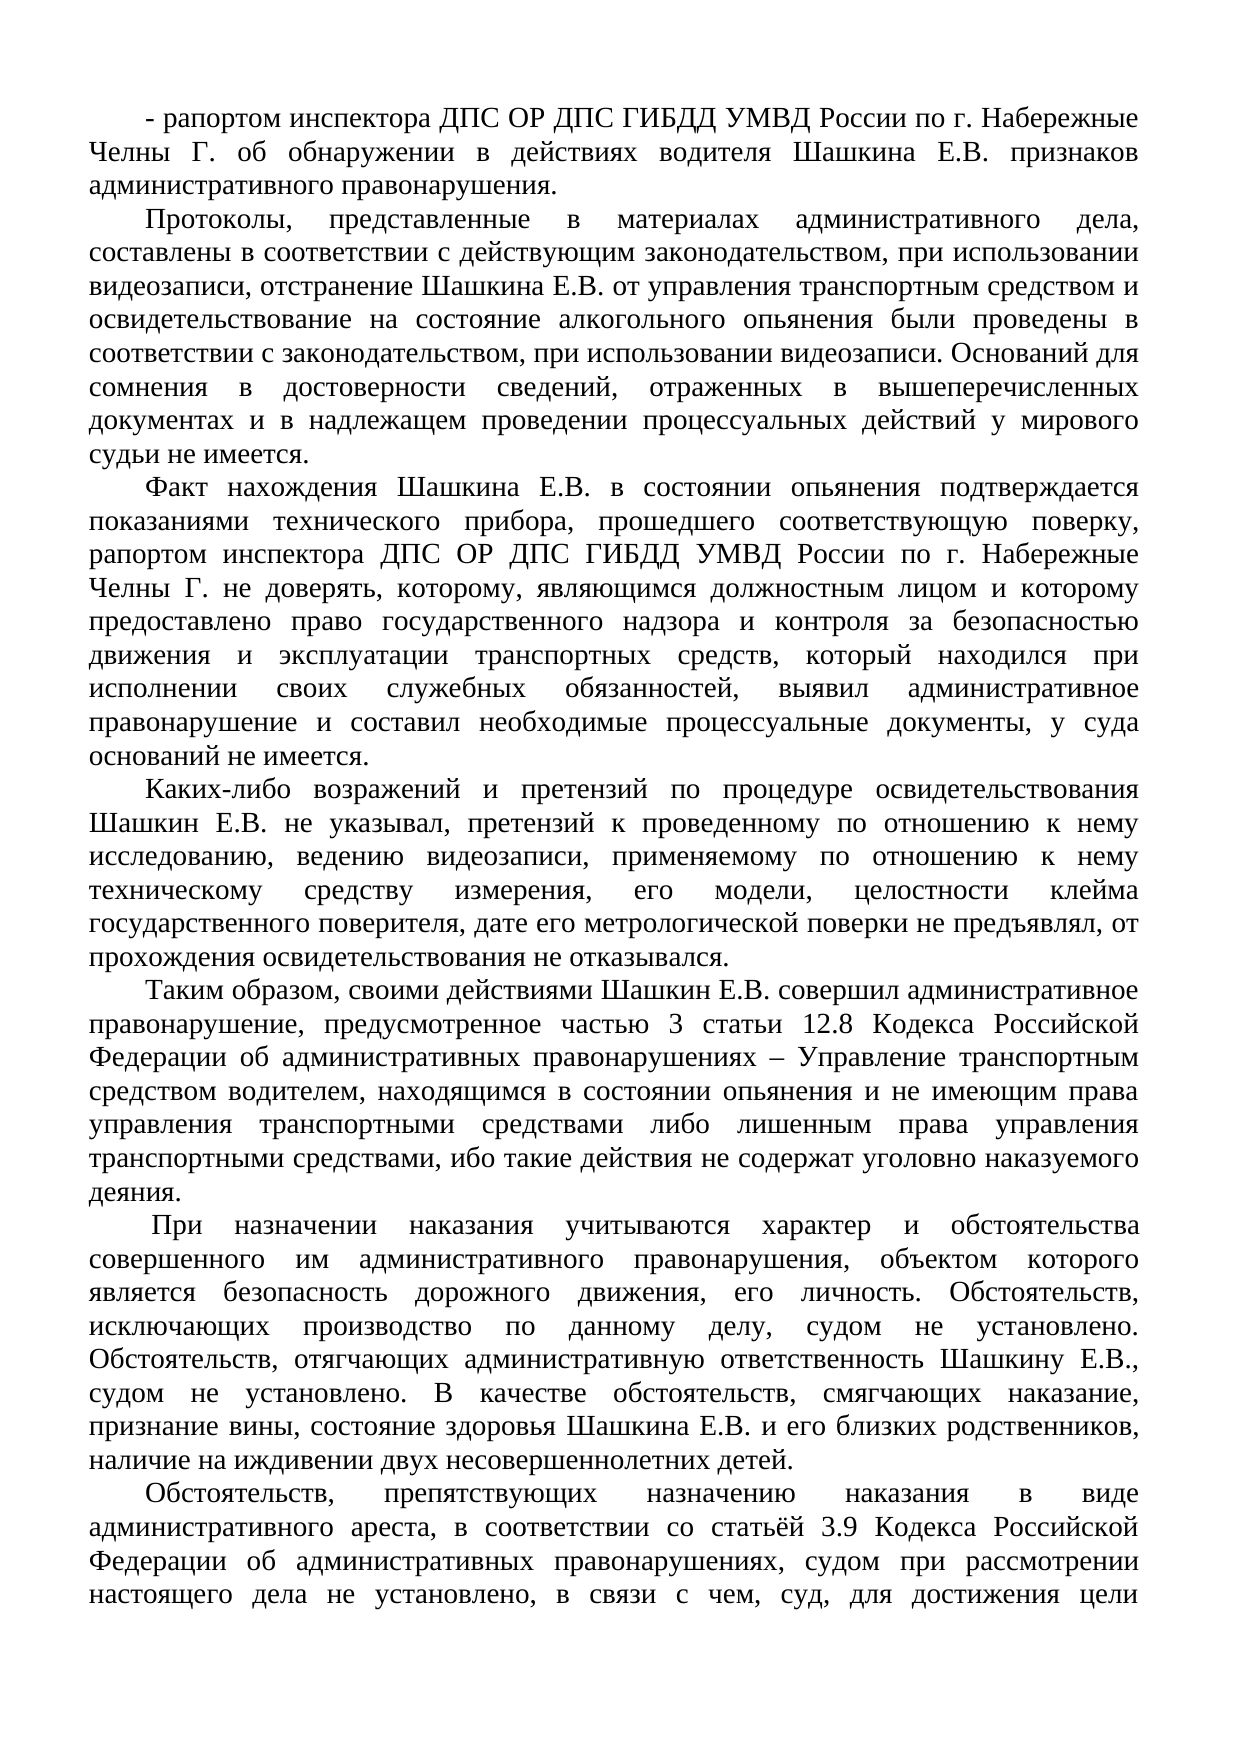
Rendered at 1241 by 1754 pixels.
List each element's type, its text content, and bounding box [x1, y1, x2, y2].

text - рапортом инспектора ДПС ОР ДПС ГИБДД УМВД России по г. Набережные Челны Г. об обнаружении в действиях водителя Шашкина Е.В. признаков административного правонарушения. [89, 100, 1140, 201]
text При назначении наказания учитываются характер и обстоятельства совершенного им административного правонарушения, объектом которого является безопасность дорожного движения, его личность. Обстоятельств, исключающих производство по данному делу, судом не установлено. Обстоятельств, отягчающих административную ответственность Шашкину Е.В., судом не установлено. В качестве обстоятельств, смягчающих наказание, признание вины, состояние здоровья Шашкина Е.В. и его близких родственников, наличие на иждивении двух несовершеннолетних детей. [89, 1207, 1140, 1476]
text Факт нахождения Шашкина Е.В. в состоянии опьянения подтверждается показаниями технического прибора, прошедшего соответствующую поверку, рапортом инспектора ДПС ОР ДПС ГИБДД УМВД России по г. Набережные Челны Г. не доверять, которому, являющимся должностным лицом и которому предоставлено право государственного надзора и контроля за безопасностью движения и эксплуатации транспортных средств, который находился при исполнении своих служебных обязанностей, выявил административное правонарушение и составил необходимые процессуальные документы, у суда оснований не имеется. [89, 469, 1140, 771]
text Каких-либо возражений и претензий по процедуре освидетельствования Шашкин Е.В. не указывал, претензий к проведенному по отношению к нему исследованию, ведению видеозаписи, применяемому по отношению к нему техническому средству измерения, его модели, целостности клейма государственного поверителя, дате его метрологической поверки не предъявлял, от прохождения освидетельствования не отказывался. [89, 771, 1140, 972]
text Таким образом, своими действиями Шашкин Е.В. совершил административное правонарушение, предусмотренное частью 3 статьи 12.8 Кодекса Российской Федерации об административных правонарушениях – Управление транспортным средством водителем, находящимся в состоянии опьянения и не имеющим права управления транспортными средствами либо лишенным права управления транспортными средствами, ибо такие действия не содержат уголовно наказуемого деяния. [89, 972, 1140, 1207]
text Протоколы, представленные в материалах административного дела, составлены в соответствии с действующим законодательством, при использовании видеозаписи, отстранение Шашкина Е.В. от управления транспортным средством и освидетельствование на состояние алкогольного опьянения были проведены в соответствии с законодательством, при использовании видеозаписи. Оснований для сомнения в достоверности сведений, отраженных в вышеперечисленных документах и в надлежащем проведении процессуальных действий у мирового судьи не имеется. [89, 201, 1140, 469]
